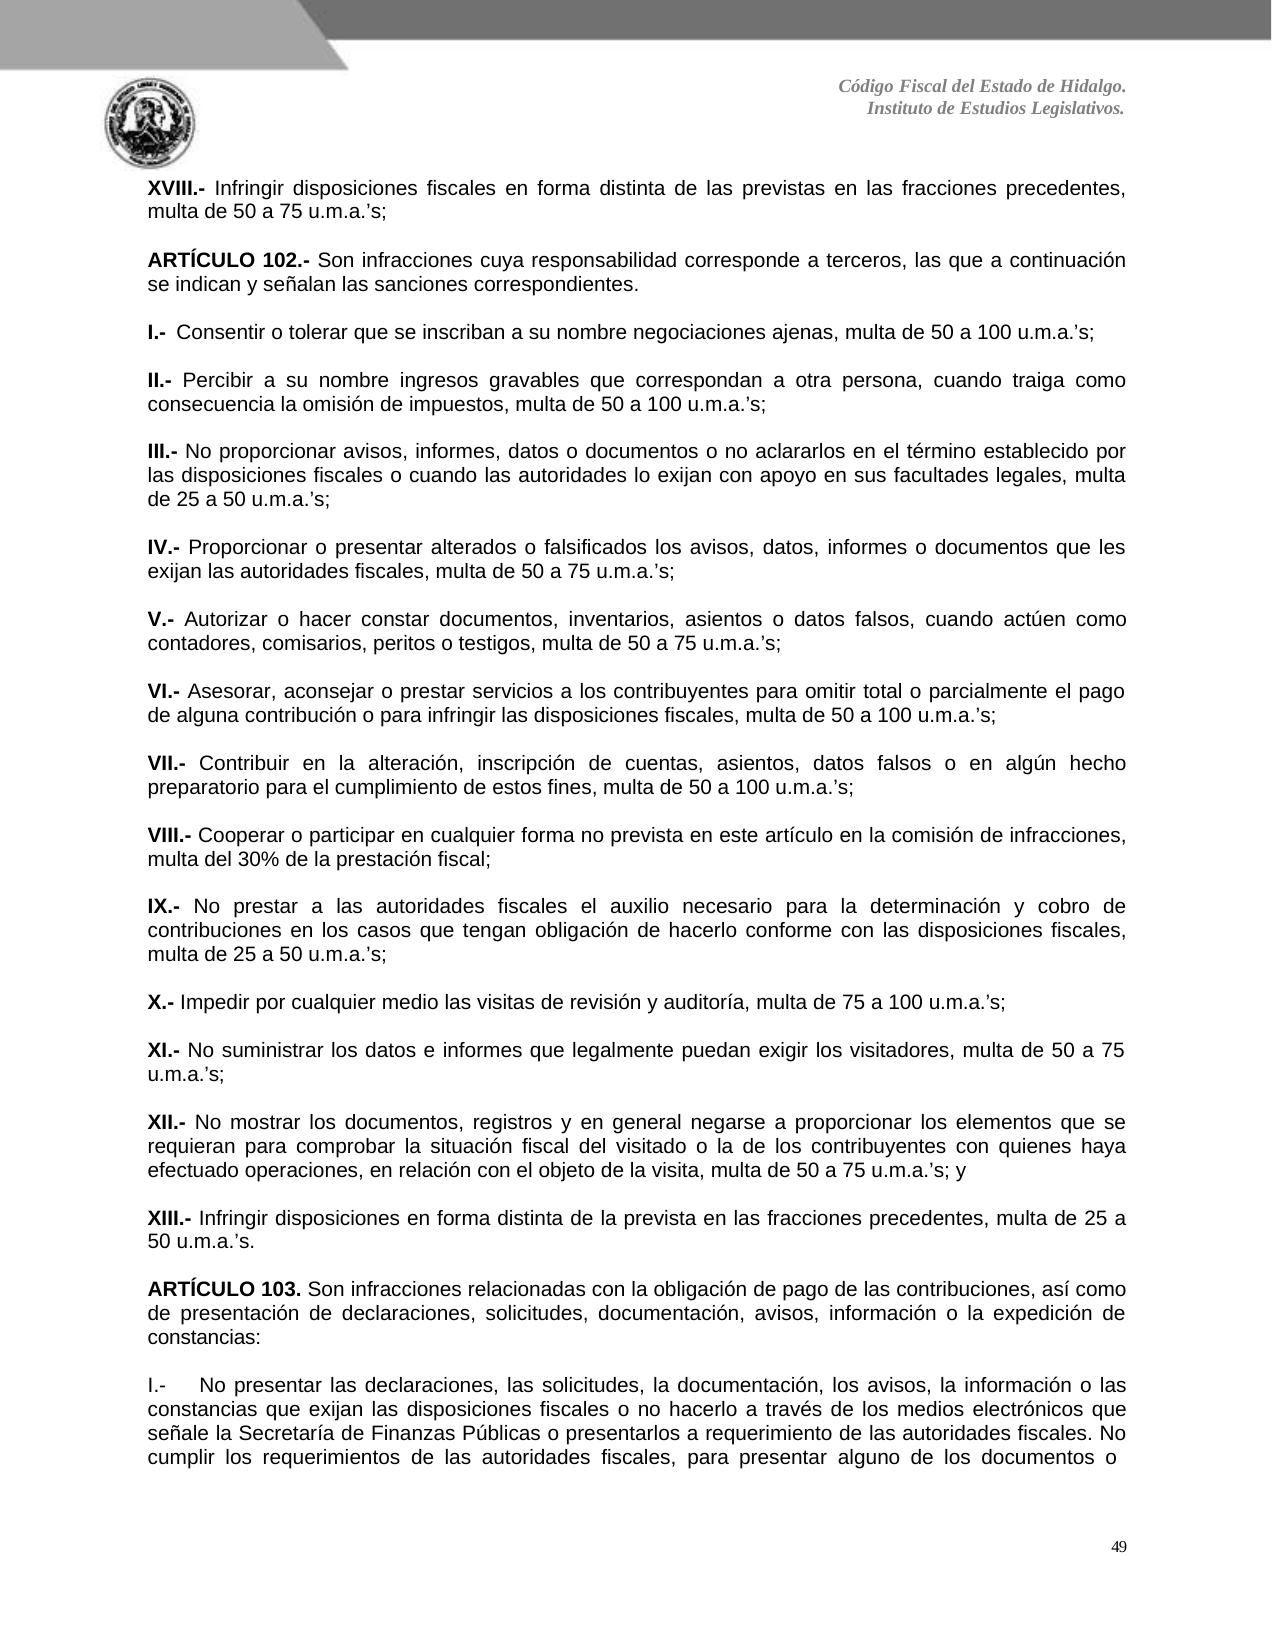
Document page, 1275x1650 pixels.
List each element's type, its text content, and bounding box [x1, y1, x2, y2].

text VII.- Contribuir en la alteración, inscripción de cuentas, asientos, datos falsos o en algún hecho preparatorio para el cumplimiento de estos fines, multa de 50 a 100 u.m.a.’s; [147, 751, 1127, 798]
text XII.- No mostrar los documentos, registros y en general negarse a proporcionar los elementos que se requieran para comprobar la situación fiscal del visitado o la de los contribuyentes con quienes haya efectuado operaciones, en relación con el objeto de la visita, multa de 50 a 75 u.m.a.’s; y [147, 1110, 1127, 1182]
text I.- No presentar las declaraciones, las solicitudes, la documentación, los avisos, la información o las constancias que exijan las disposiciones fiscales o no hacerlo a través de los medios electrónicos que señale la Secretaría de Finanzas Públicas o presentarlos a requerimiento de las autoridades fiscales. No cumplir los requerimientos de las autoridades fiscales, para presentar alguno de los documentos o [147, 1373, 1128, 1469]
text ARTÍCULO 102.- Son infracciones cuya responsabilidad corresponde a terceros, las que a continuación se indican y señalan las sanciones correspondientes. [147, 247, 1127, 295]
text ARTÍCULO 103. Son infracciones relacionadas con la obligación de pago de las contribuciones, así como de presentación de declaraciones, solicitudes, documentación, avisos, información o la expedición de constancias: [147, 1277, 1127, 1349]
text I.- Consentir o tolerar que se inscriban a su nombre negociaciones ajenas, multa de 50 a 100 u.m.a.’s; [147, 319, 1139, 343]
text II.- Percibir a su nombre ingresos gravables que correspondan a otra persona, cuando traiga como consecuencia la omisión de impuestos, multa de 50 a 100 u.m.a.’s; [147, 367, 1127, 415]
text IX.- No prestar a las autoridades fiscales el auxilio necesario para la determinación y cobro de contribuciones en los casos que tengan obligación de hacerlo conforme con las disposiciones fiscales, multa de 25 a 50 u.m.a.’s; [147, 895, 1127, 965]
text V.- Autorizar o hacer constar documentos, inventarios, asientos o datos falsos, cuando actúen como contadores, comisarios, peritos o testigos, multa de 50 a 75 u.m.a.’s; [147, 607, 1128, 655]
text XIII.- Infringir disposiciones en forma distinta de la prevista en las fracciones precedentes, multa de 25 a 50 u.m.a.’s. [147, 1206, 1127, 1253]
text III.- No proporcionar avisos, informes, datos o documentos o no aclararlos en el término establecido por las disposiciones fiscales o cuando las autoridades lo exijan con apoyo en sus facultades legales, multa de 25 a 50 u.m.a.’s; [147, 439, 1127, 511]
text XI.- No suministrar los datos e informes que legalmente puedan exigir los visitadores, multa de 50 a 75 u.m.a.’s; [147, 1038, 1127, 1086]
text VIII.- Cooperar o participar en cualquier forma no prevista en este artículo en la comisión de infracciones, multa del 30% de la prestación fiscal; [147, 823, 1127, 871]
picture [0, 0, 1272, 171]
text XVIII.- Infringir disposiciones fiscales en forma distinta de las previstas en las fracciones precedentes, multa de 50 a 75 u.m.a.’s; [147, 175, 1127, 223]
text VI.- Asesorar, aconsejar o prestar servicios a los contribuyentes para omitir total o parcialmente el pago de alguna contribución o para infringir las disposiciones fiscales, multa de 50 a 100 u.m.a.’s; [147, 679, 1127, 727]
text IV.- Proporcionar o presentar alterados o falsificados los avisos, datos, informes o documentos que les exijan las autoridades fiscales, multa de 50 a 75 u.m.a.’s; [147, 535, 1127, 583]
text X.- Impedir por cualquier medio las visitas de revisión y auditoría, multa de 75 a 100 u.m.a.’s; [147, 989, 1139, 1013]
